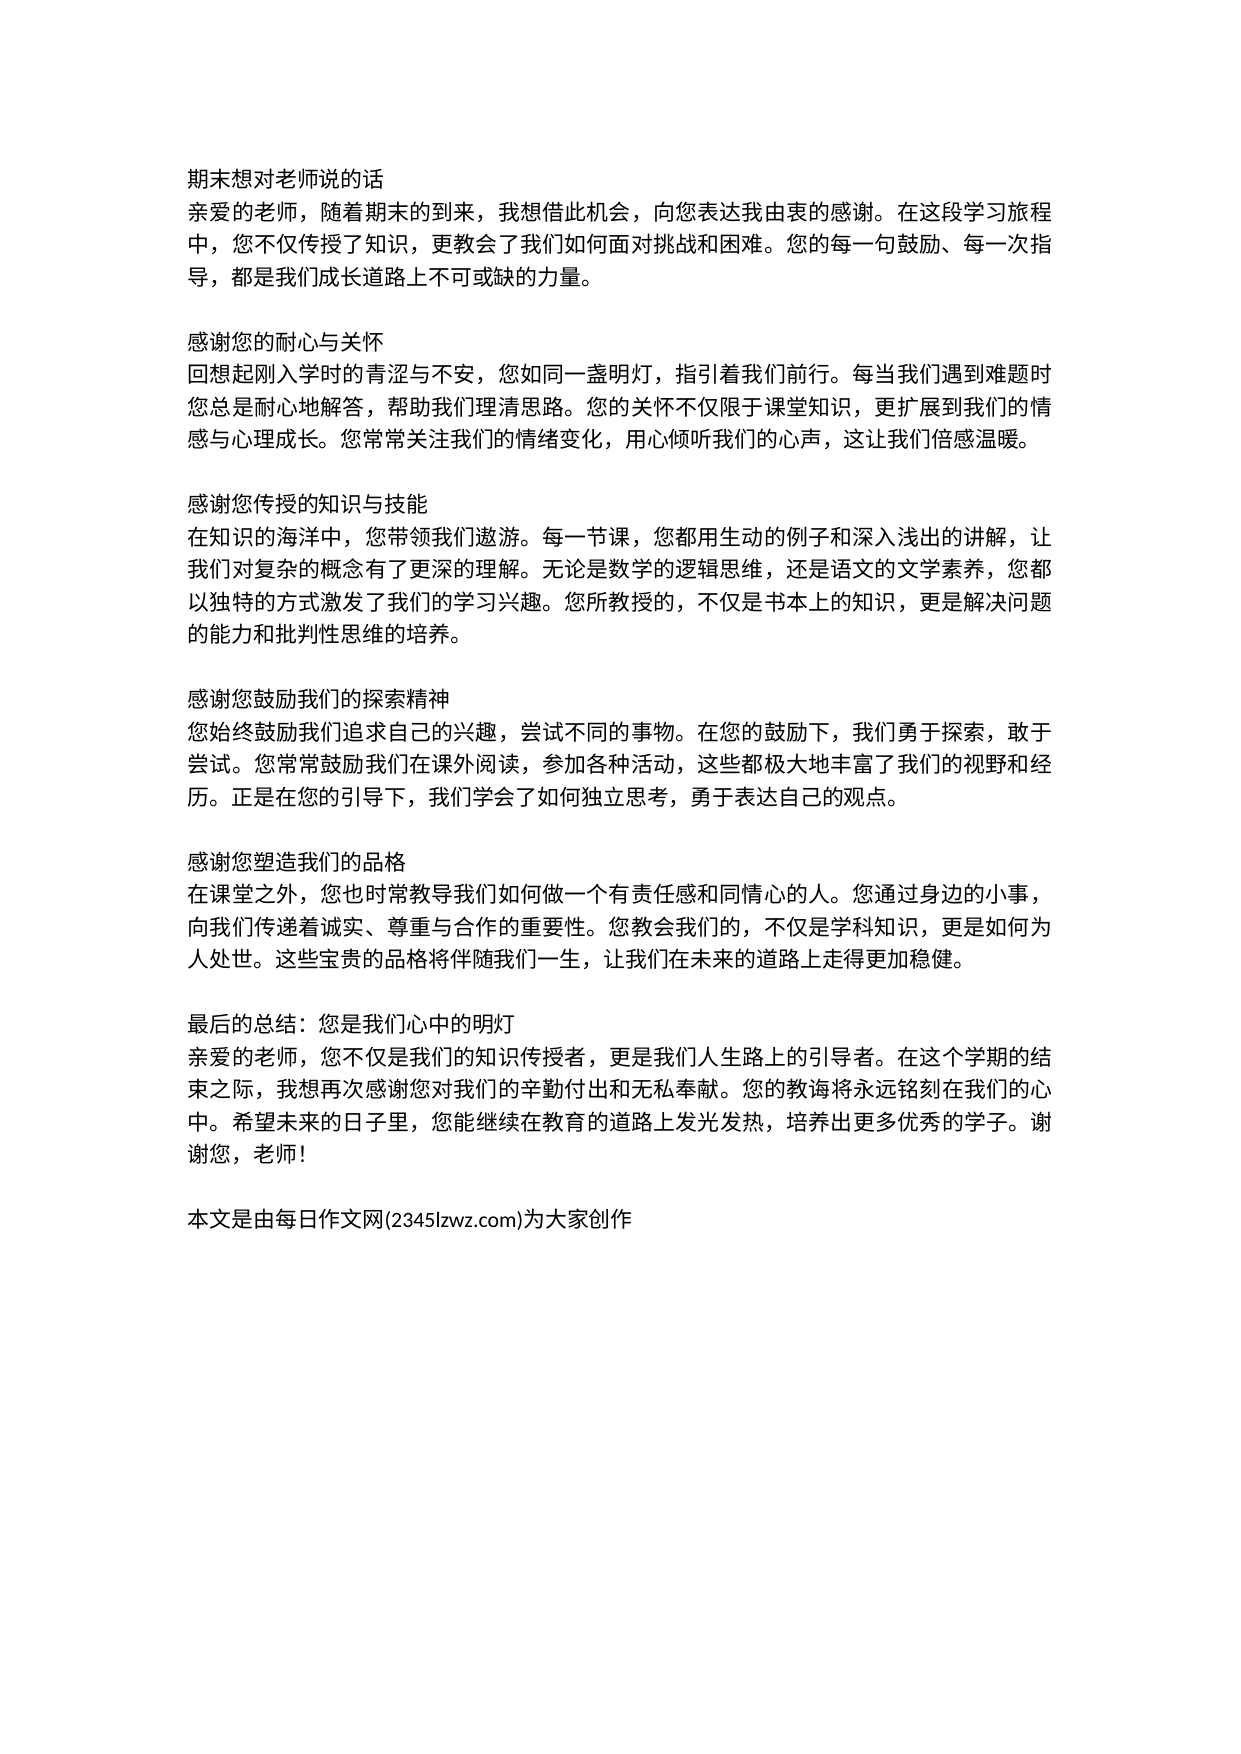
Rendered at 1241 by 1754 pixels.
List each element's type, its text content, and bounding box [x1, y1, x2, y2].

text 亲爱的老师，随着期末的到来，我想借此机会，向您表达我由衷的感谢。在这段学习旅程中，您不仅传授了知识，更教会了我们如何面对挑战和困难。您的每一句鼓励、每一次指导，都是我们成长道路上不可或缺的力量。 [187, 194, 1053, 292]
text 最后的总结：您是我们心中的明灯 [187, 1007, 1053, 1039]
text 本文是由每日作文网(2345lzwz.com)为大家创作 [187, 1202, 1053, 1234]
text 期末想对老师说的话 [187, 162, 1053, 194]
text 在知识的海洋中，您带领我们遨游。每一节课，您都用生动的例子和深入浅出的讲解，让我们对复杂的概念有了更深的理解。无论是数学的逻辑思维，还是语文的文学素养，您都以独特的方式激发了我们的学习兴趣。您所教授的，不仅是书本上的知识，更是解决问题的能力和批判性思维的培养。 [187, 519, 1053, 649]
text 亲爱的老师，您不仅是我们的知识传授者，更是我们人生路上的引导者。在这个学期的结束之际，我想再次感谢您对我们的辛勤付出和无私奉献。您的教诲将永远铭刻在我们的心中。希望未来的日子里，您能继续在教育的道路上发光发热，培养出更多优秀的学子。谢谢您，老师！ [187, 1039, 1053, 1169]
text 您始终鼓励我们追求自己的兴趣，尝试不同的事物。在您的鼓励下，我们勇于探索，敢于尝试。您常常鼓励我们在课外阅读，参加各种活动，这些都极大地丰富了我们的视野和经历。正是在您的引导下，我们学会了如何独立思考，勇于表达自己的观点。 [187, 714, 1053, 812]
text 在课堂之外，您也时常教导我们如何做一个有责任感和同情心的人。您通过身边的小事，向我们传递着诚实、尊重与合作的重要性。您教会我们的，不仅是学科知识，更是如何为人处世。这些宝贵的品格将伴随我们一生，让我们在未来的道路上走得更加稳健。 [187, 877, 1053, 974]
text 感谢您鼓励我们的探索精神 [187, 682, 1053, 714]
text 回想起刚入学时的青涩与不安，您如同一盏明灯，指引着我们前行。每当我们遇到难题时，您总是耐心地解答，帮助我们理清思路。您的关怀不仅限于课堂知识，更扩展到我们的情感与心理成长。您常常关注我们的情绪变化，用心倾听我们的心声，这让我们倍感温暖。 [187, 357, 1053, 454]
text 感谢您塑造我们的品格 [187, 844, 1053, 877]
text 感谢您传授的知识与技能 [187, 487, 1053, 519]
text 感谢您的耐心与关怀 [187, 324, 1053, 357]
